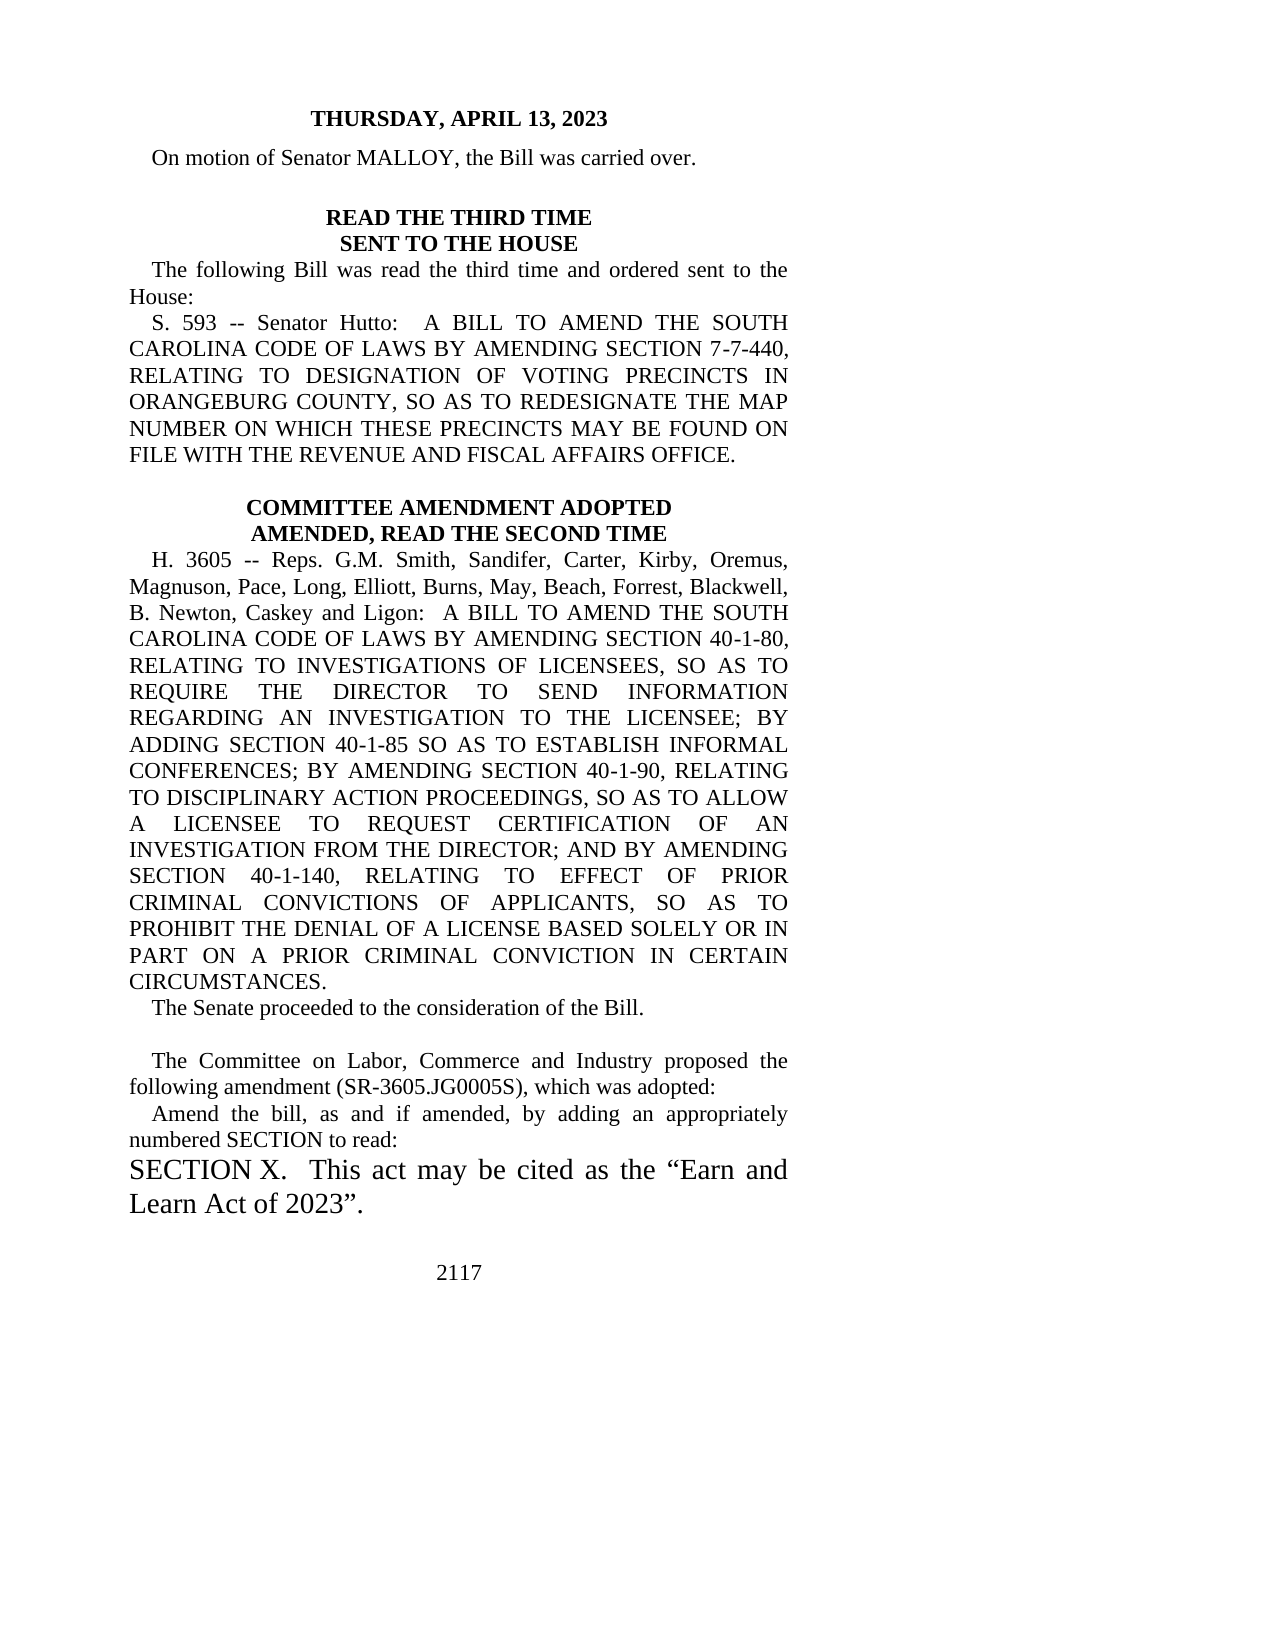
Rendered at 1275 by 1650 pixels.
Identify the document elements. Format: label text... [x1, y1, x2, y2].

text AMENDED, READ THE SECOND TIME [129, 520, 789, 546]
title On motion of Senator MALLOY, the Bill was carried over. [129, 144, 789, 170]
text The Committee on Labor, Commerce and Industry proposed the following amendment (SR-3605.JG0005S), which was adopted: [129, 1047, 789, 1100]
text READ THE THIRD TIME [129, 204, 789, 230]
text COMMITTEE AMENDMENT ADOPTED [129, 494, 789, 520]
text SENT TO THE HOUSE [129, 230, 789, 256]
text The following Bill was read the third time and ordered sent to the House: [129, 256, 789, 309]
text The Senate proceeded to the consideration of the Bill. [129, 994, 789, 1021]
text H. 3605 -- Reps. G.M. Smith, Sandifer, Carter, Kirby, Oremus, Magnuson, Pace, Long, Elliott, Burns, May, Beach, Forrest, Blackwell, B. Newton, Caskey and Ligon: A BILL TO AMEND THE SOUTH CAROLINA CODE OF LAWS BY AMENDING SECTION 40-1-80, RELATING TO INVESTIGATIONS OF LICENSEES, SO AS TO REQUIRE THE DIRECTOR TO SEND INFORMATION REGARDING AN INVESTIGATION TO THE LICENSEE; BY ADDING SECTION 40-1-85 SO AS TO ESTABLISH INFORMAL CONFERENCES; BY AMENDING SECTION 40-1-90, RELATING TO DISCIPLINARY ACTION PROCEEDINGS, SO AS TO ALLOW A LICENSEE TO REQUEST CERTIFICATION OF AN INVESTIGATION FROM THE DIRECTOR; AND BY AMENDING SECTION 40-1-140, RELATING TO EFFECT OF PRIOR CRIMINAL CONVICTIONS OF APPLICANTS, SO AS TO PROHIBIT THE DENIAL OF A LICENSE BASED SOLELY OR IN PART ON A PRIOR CRIMINAL CONVICTION IN CERTAIN CIRCUMSTANCES. [129, 546, 789, 994]
text Amend the bill, as and if amended, by adding an appropriately numbered SECTION to read: [129, 1100, 789, 1152]
text S. 593 -- Senator Hutto: A BILL TO AMEND THE SOUTH CAROLINA CODE OF LAWS BY AMENDING SECTION 7-7-440, RELATING TO DESIGNATION OF VOTING PRECINCTS IN ORANGEBURG COUNTY, SO AS TO REDESIGNATE THE MAP NUMBER ON WHICH THESE PRECINCTS MAY BE FOUND ON FILE WITH THE REVENUE AND FISCAL AFFAIRS OFFICE. [129, 309, 789, 467]
